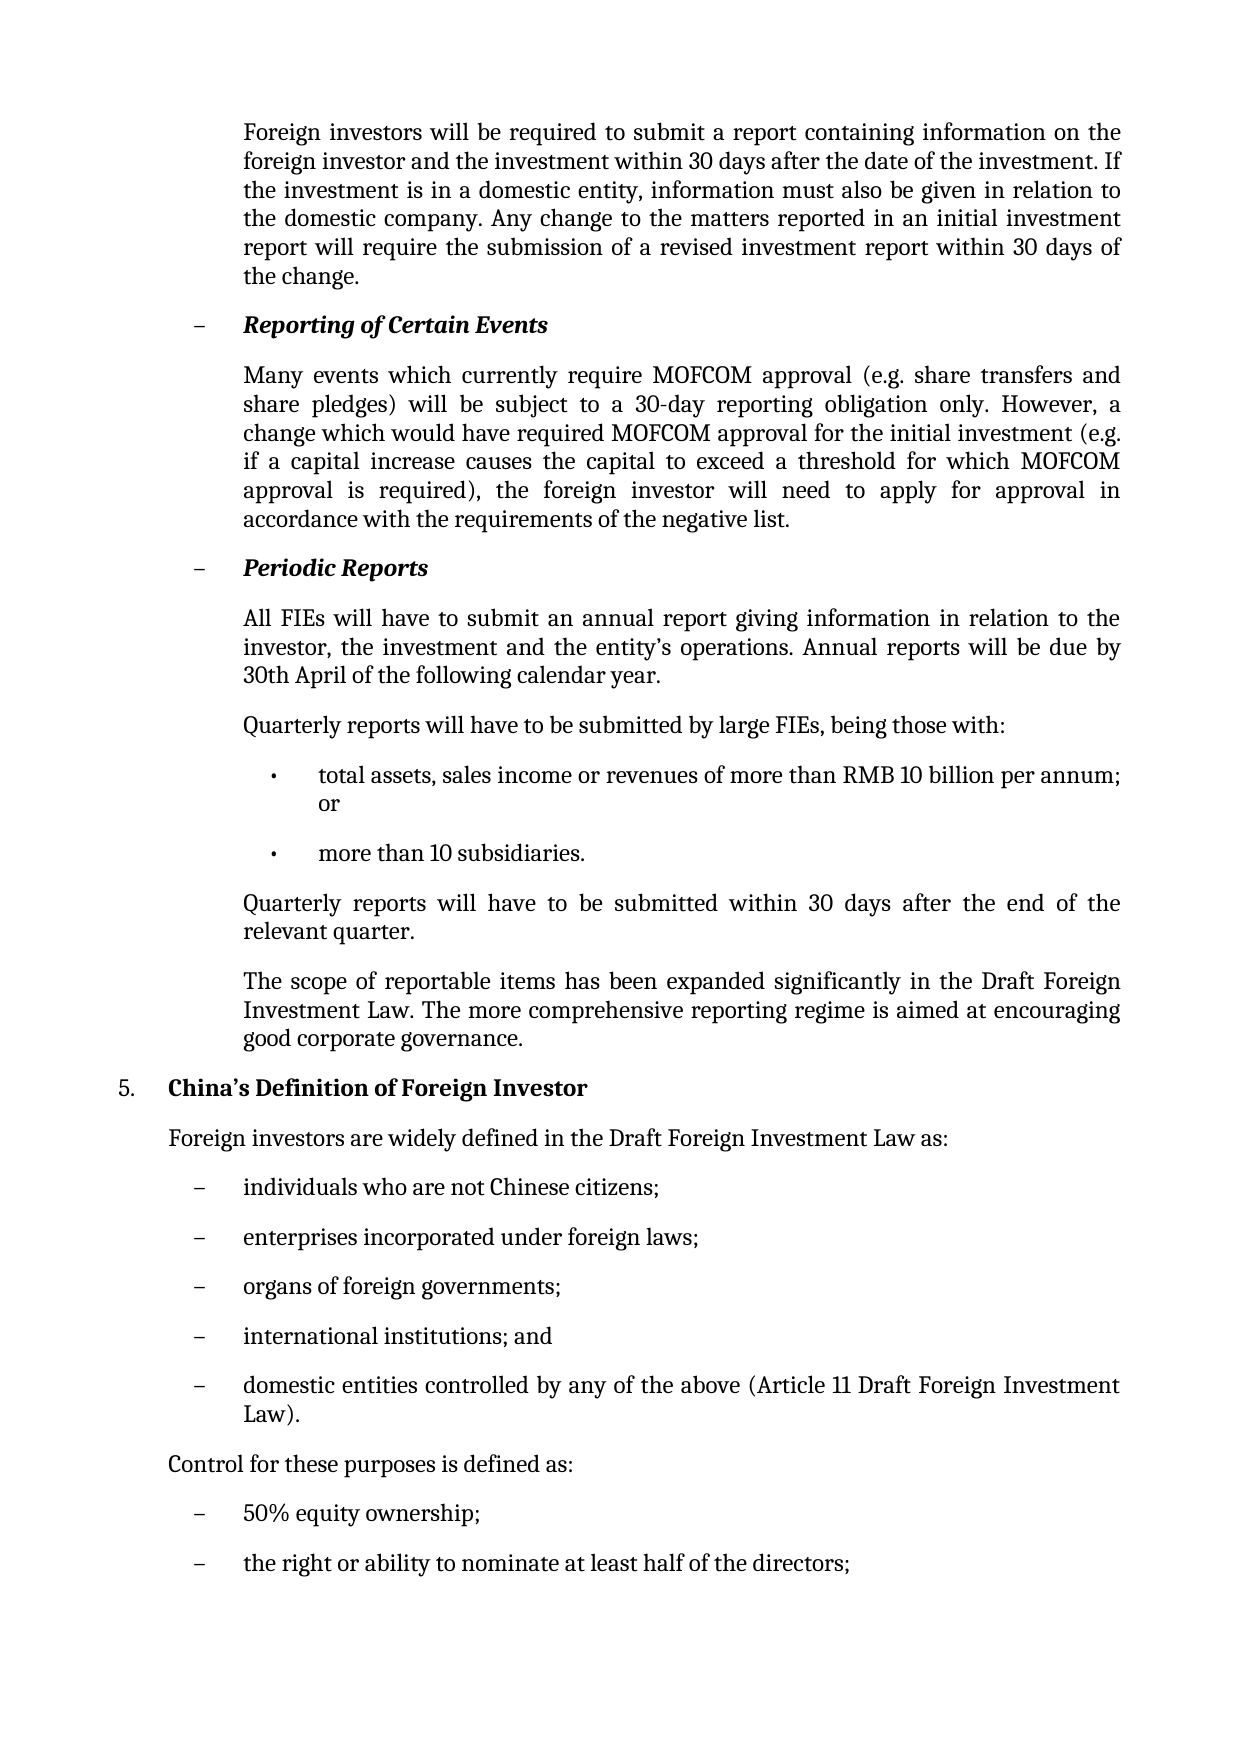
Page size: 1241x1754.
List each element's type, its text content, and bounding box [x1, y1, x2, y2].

list The scope of reportable items has been expanded significantly in the Draft Foreign Investment Law. The more comprehensive reporting regime is aimed at encouraging good corporate governance. [193, 967, 1122, 1053]
list All FIEs will have to submit an annual report giving information in relation to the investor, the investment and the entity’s operations. Annual reports will be due by 30th April of the following calendar year. [193, 604, 1122, 690]
list Foreign investors are widely defined in the Draft Foreign Investment Law as: [118, 1123, 1122, 1152]
list Quarterly reports will have to be submitted by large FIEs, being those with: [193, 711, 1122, 740]
list domestic entities controlled by any of the above (Article 11 Draft Foreign Investment Law). [193, 1371, 1122, 1429]
list enterprises incorporated under foreign laws; [193, 1223, 1122, 1251]
list total assets, sales income or revenues of more than RMB 10 billion per annum; or [268, 761, 1122, 818]
list Reporting of Certain Events [193, 311, 1122, 340]
list more than 10 subsidiaries. [268, 839, 1122, 868]
list 50% equity ownership; [193, 1499, 1122, 1528]
list organs of foreign governments; [193, 1272, 1122, 1301]
list international institutions; and [193, 1322, 1122, 1351]
list the right or ability to nominate at least half of the directors; [193, 1549, 1122, 1578]
list Many events which currently require MOFCOM approval (e.g. share transfers and share pledges) will be subject to a 30-day reporting obligation only. However, a change which would have required MOFCOM approval for the initial investment (e.g. if a capital increase causes the capital to exceed a threshold for which MOFCOM approval is required), the foreign investor will need to apply for approval in accordance with the requirements of the negative list. [193, 361, 1122, 533]
list Foreign investors will be required to submit a report containing information on the foreign investor and the investment within 30 days after the date of the investment. If the investment is in a domestic entity, information must also be given in relation to the domestic company. Any change to the matters reported in an initial investment report will require the submission of a revised investment report within 30 days of the change. [193, 118, 1122, 291]
list individuals who are not Chinese citizens; [193, 1173, 1122, 1202]
list Quarterly reports will have to be submitted within 30 days after the end of the relevant quarter. [193, 888, 1122, 946]
list Control for these purposes is defined as: [118, 1450, 1122, 1478]
list Periodic Reports [193, 554, 1122, 583]
list China’s Definition of Foreign Investor [118, 1074, 1122, 1103]
